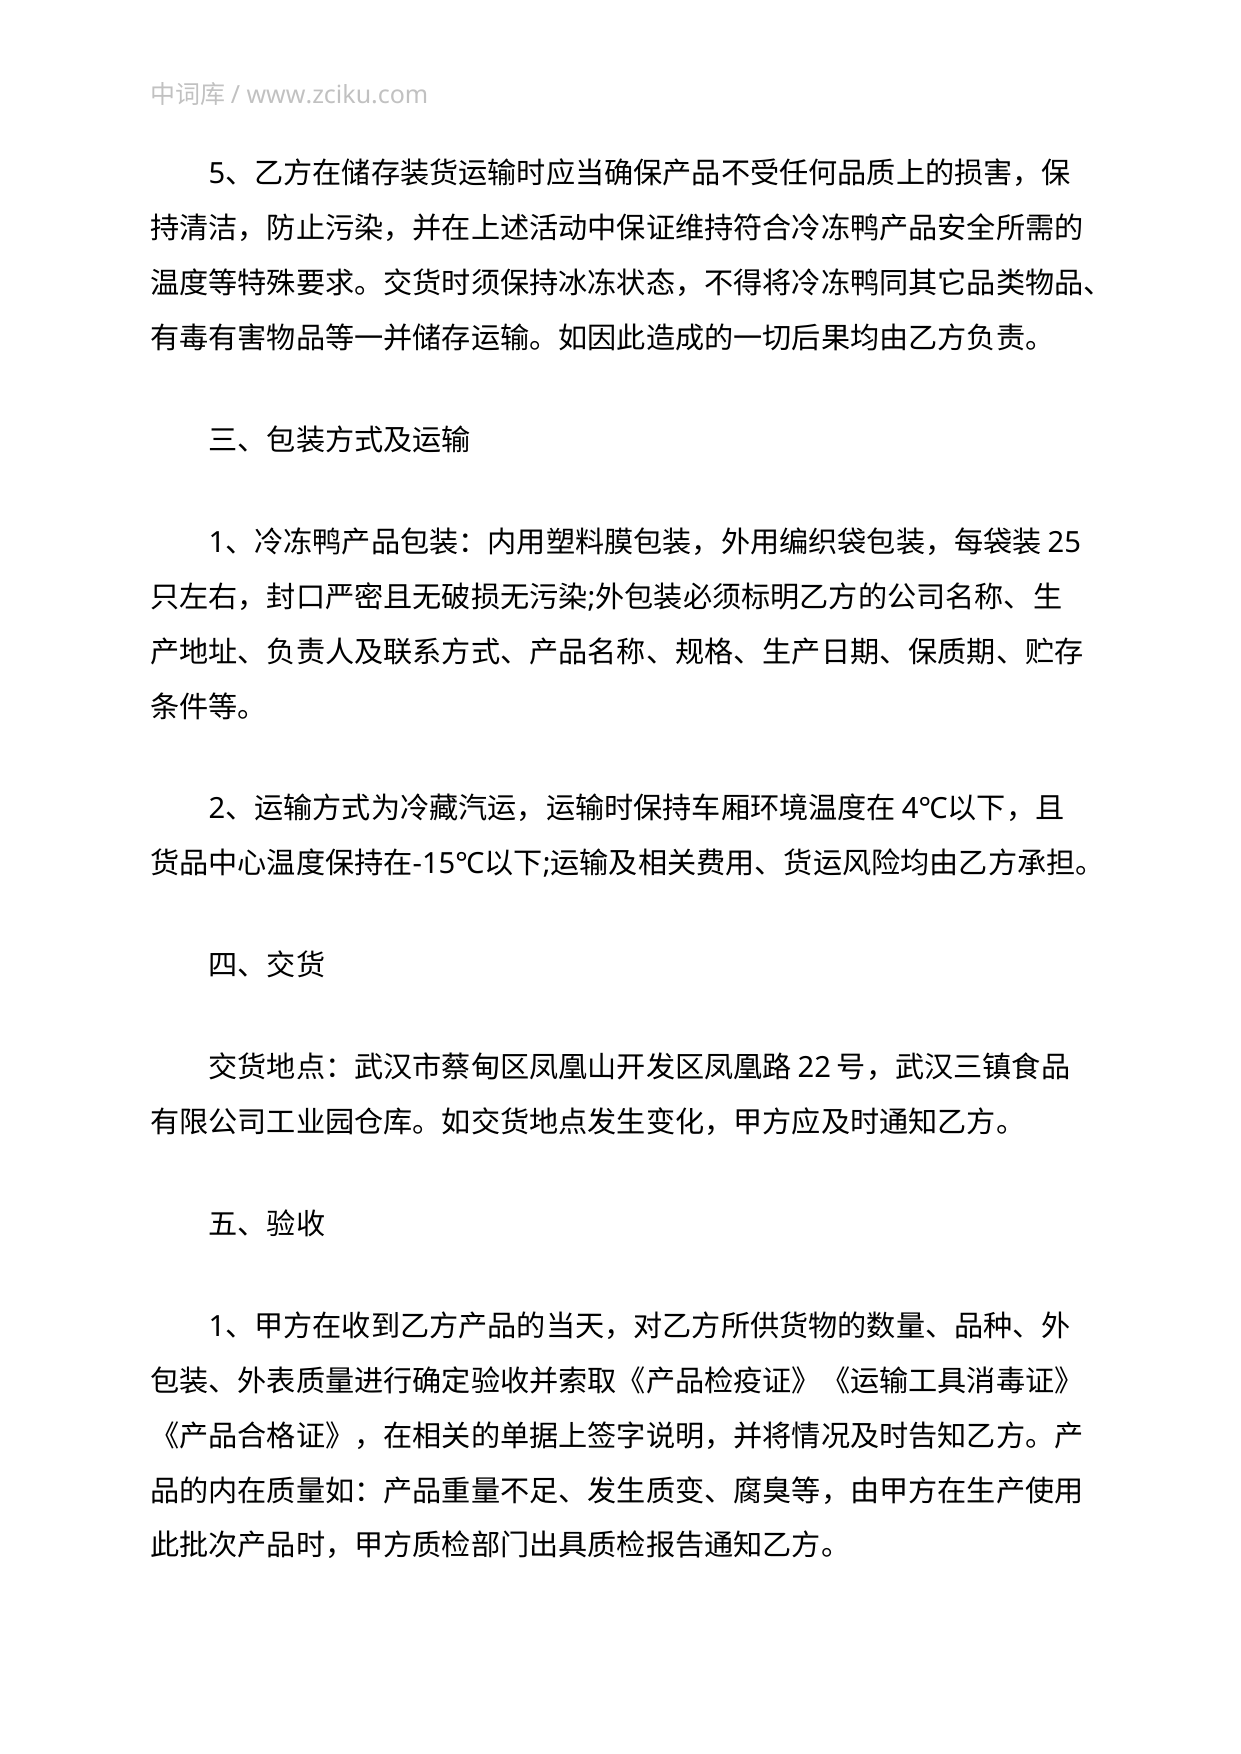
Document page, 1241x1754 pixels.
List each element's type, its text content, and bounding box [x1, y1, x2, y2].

text 五、验收 [150, 1201, 1090, 1243]
text 1、冷冻鸭产品包装：内用塑料膜包装，外用编织袋包装，每袋装25只左右，封口严密且无破损无污染;外包装必须标明乙方的公司名称、生产地址、负责人及联系方式、产品名称、规格、生产日期、保质期、贮存条件等。 [150, 518, 1090, 726]
text 四、交货 [150, 942, 1090, 984]
text 1、甲方在收到乙方产品的当天，对乙方所供货物的数量、品种、外包装、外表质量进行确定验收并索取《产品检疫证》《运输工具消毒证》《产品合格证》，在相关的单据上签字说明，并将情况及时告知乙方。产品的内在质量如：产品重量不足、发生质变、腐臭等，由甲方在生产使用此批次产品时，甲方质检部门出具质检报告通知乙方。 [150, 1302, 1090, 1564]
text 三、包装方式及运输 [150, 417, 1090, 459]
text 交货地点：武汉市蔡甸区凤凰山开发区凤凰路22号，武汉三镇食品有限公司工业园仓库。如交货地点发生变化，甲方应及时通知乙方。 [150, 1044, 1090, 1141]
text 5、乙方在储存装货运输时应当确保产品不受任何品质上的损害，保持清洁，防止污染，并在上述活动中保证维持符合冷冻鸭产品安全所需的温度等特殊要求。交货时须保持冰冻状态，不得将冷冻鸭同其它品类物品、有毒有害物品等一并储存运输。如因此造成的一切后果均由乙方负责。 [150, 150, 1090, 357]
text 2、运输方式为冷藏汽运，运输时保持车厢环境温度在4℃以下，且货品中心温度保持在-15℃以下;运输及相关费用、货运风险均由乙方承担。 [150, 785, 1090, 882]
